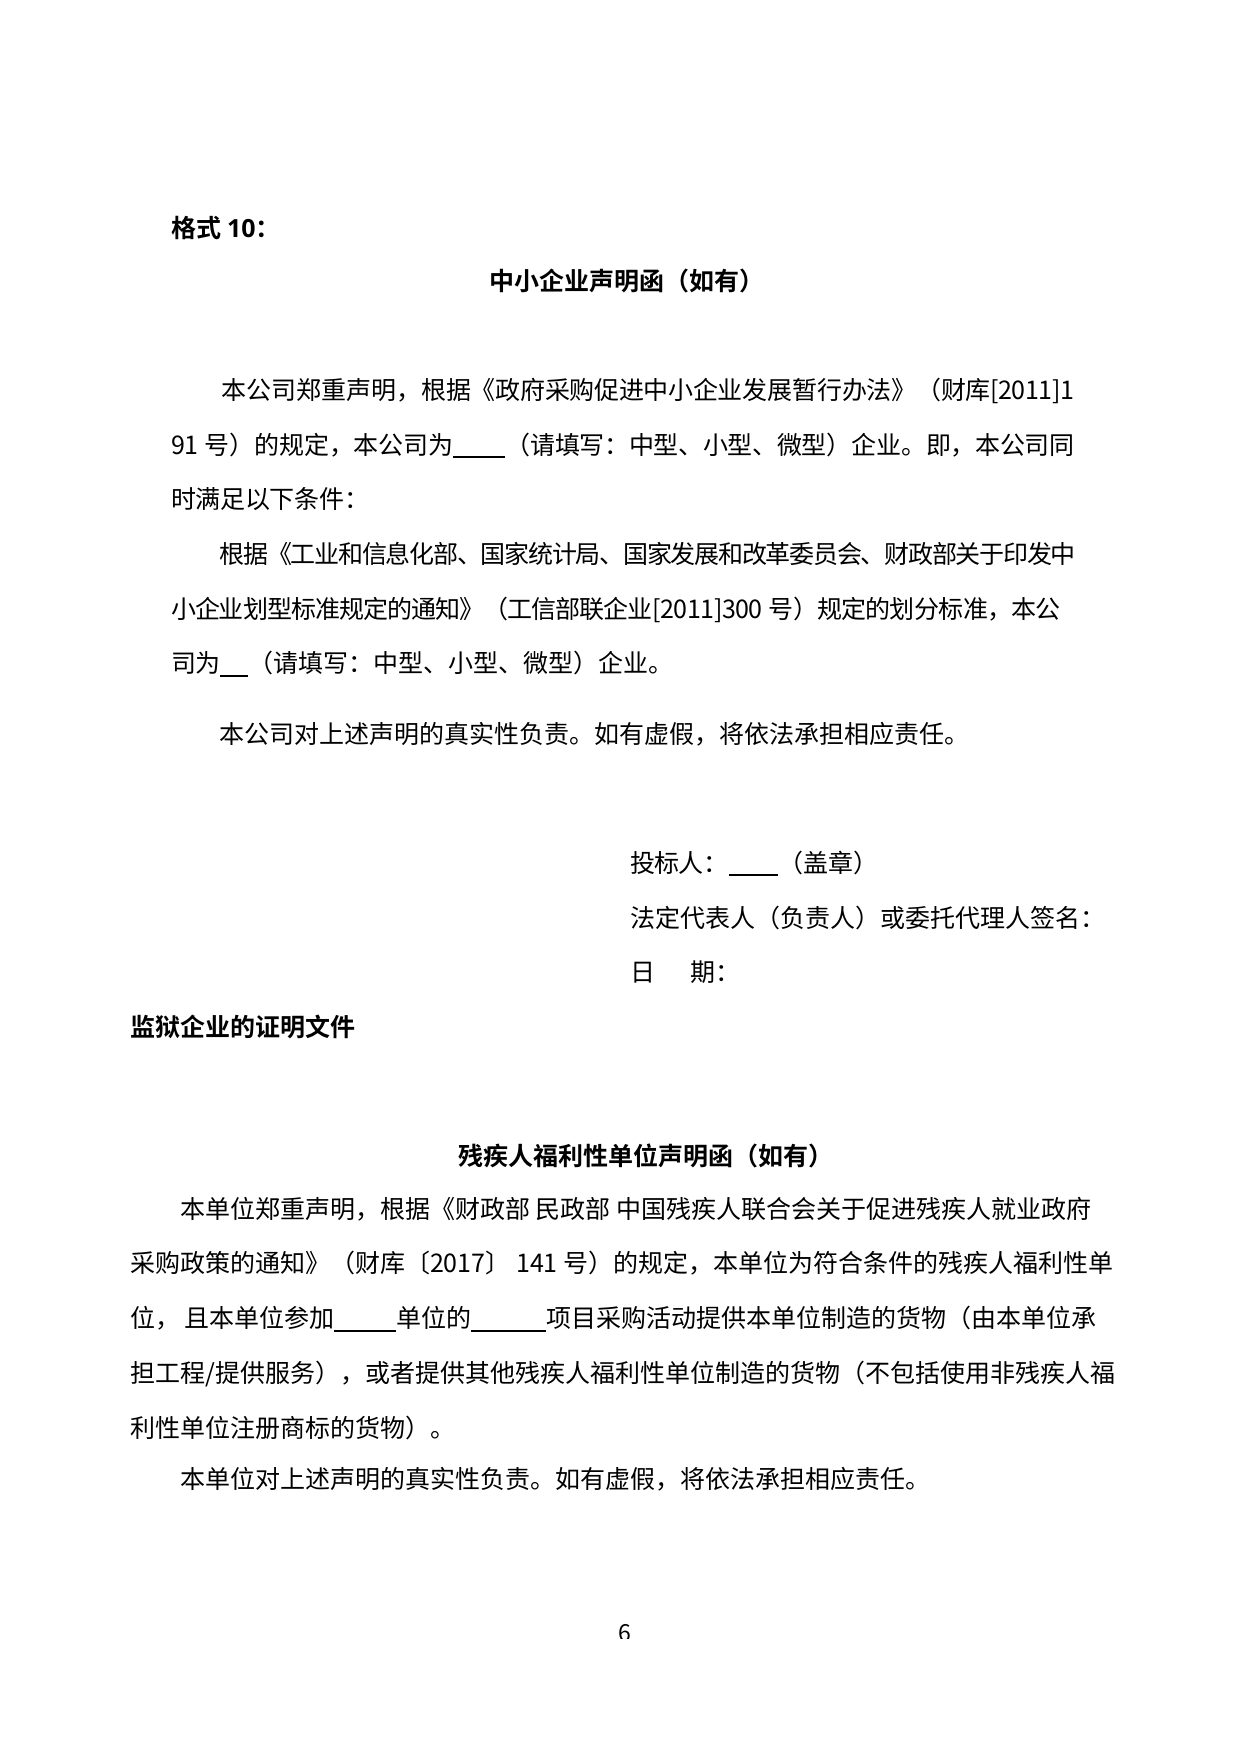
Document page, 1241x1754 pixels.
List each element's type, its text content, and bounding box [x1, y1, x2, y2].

text 投标人： （盖章） [630, 843, 1115, 879]
text 中小企业声明函（如有） [131, 261, 1122, 298]
text 本单位郑重声明，根据《财政部 民政部 中国残疾人联合会关于促进残疾人就业政府采购政策的通知》（财库〔2017〕 141 号）的规定，本单位为符合条件的残疾人福利性单位， 且本单位参加 单位的 项目采购活动提供本单位制造的货物（由本单位承担工程/提供服务），或者提供其他残疾人福利性单位制造的货物（不包括使用非残疾人福利性单位注册商标的货物）。 [130, 1189, 1115, 1444]
text 本公司对上述声明的真实性负责。如有虚假，将依法承担相应责任。 [219, 715, 1122, 751]
text 格式 10： [171, 208, 1122, 245]
text 本公司郑重声明，根据《政府采购促进中小企业发展暂行办法》（财库[2011]191 号）的规定，本公司为 （请填写：中型、小型、微型）企业。即，本公司同时满足以下条件： [171, 370, 1082, 516]
text 根据《工业和信息化部、国家统计局、国家发展和改革委员会、财政部关于印发中小企业划型标准规定的通知》（工信部联企业[2011]300 号）规定的划分标准，本公司为 （请填写：中型、小型、微型）企业。 [171, 534, 1082, 680]
text 监狱企业的证明文件 [130, 1007, 1115, 1043]
text 法定代表人（负责人）或委托代理人签名： [130, 898, 1122, 935]
text 本单位对上述声明的真实性负责。如有虚假，将依法承担相应责任。 [130, 1463, 1122, 1494]
text 残疾人福利性单位声明函（如有） [459, 1136, 1122, 1172]
text 日 期： [630, 953, 1115, 989]
